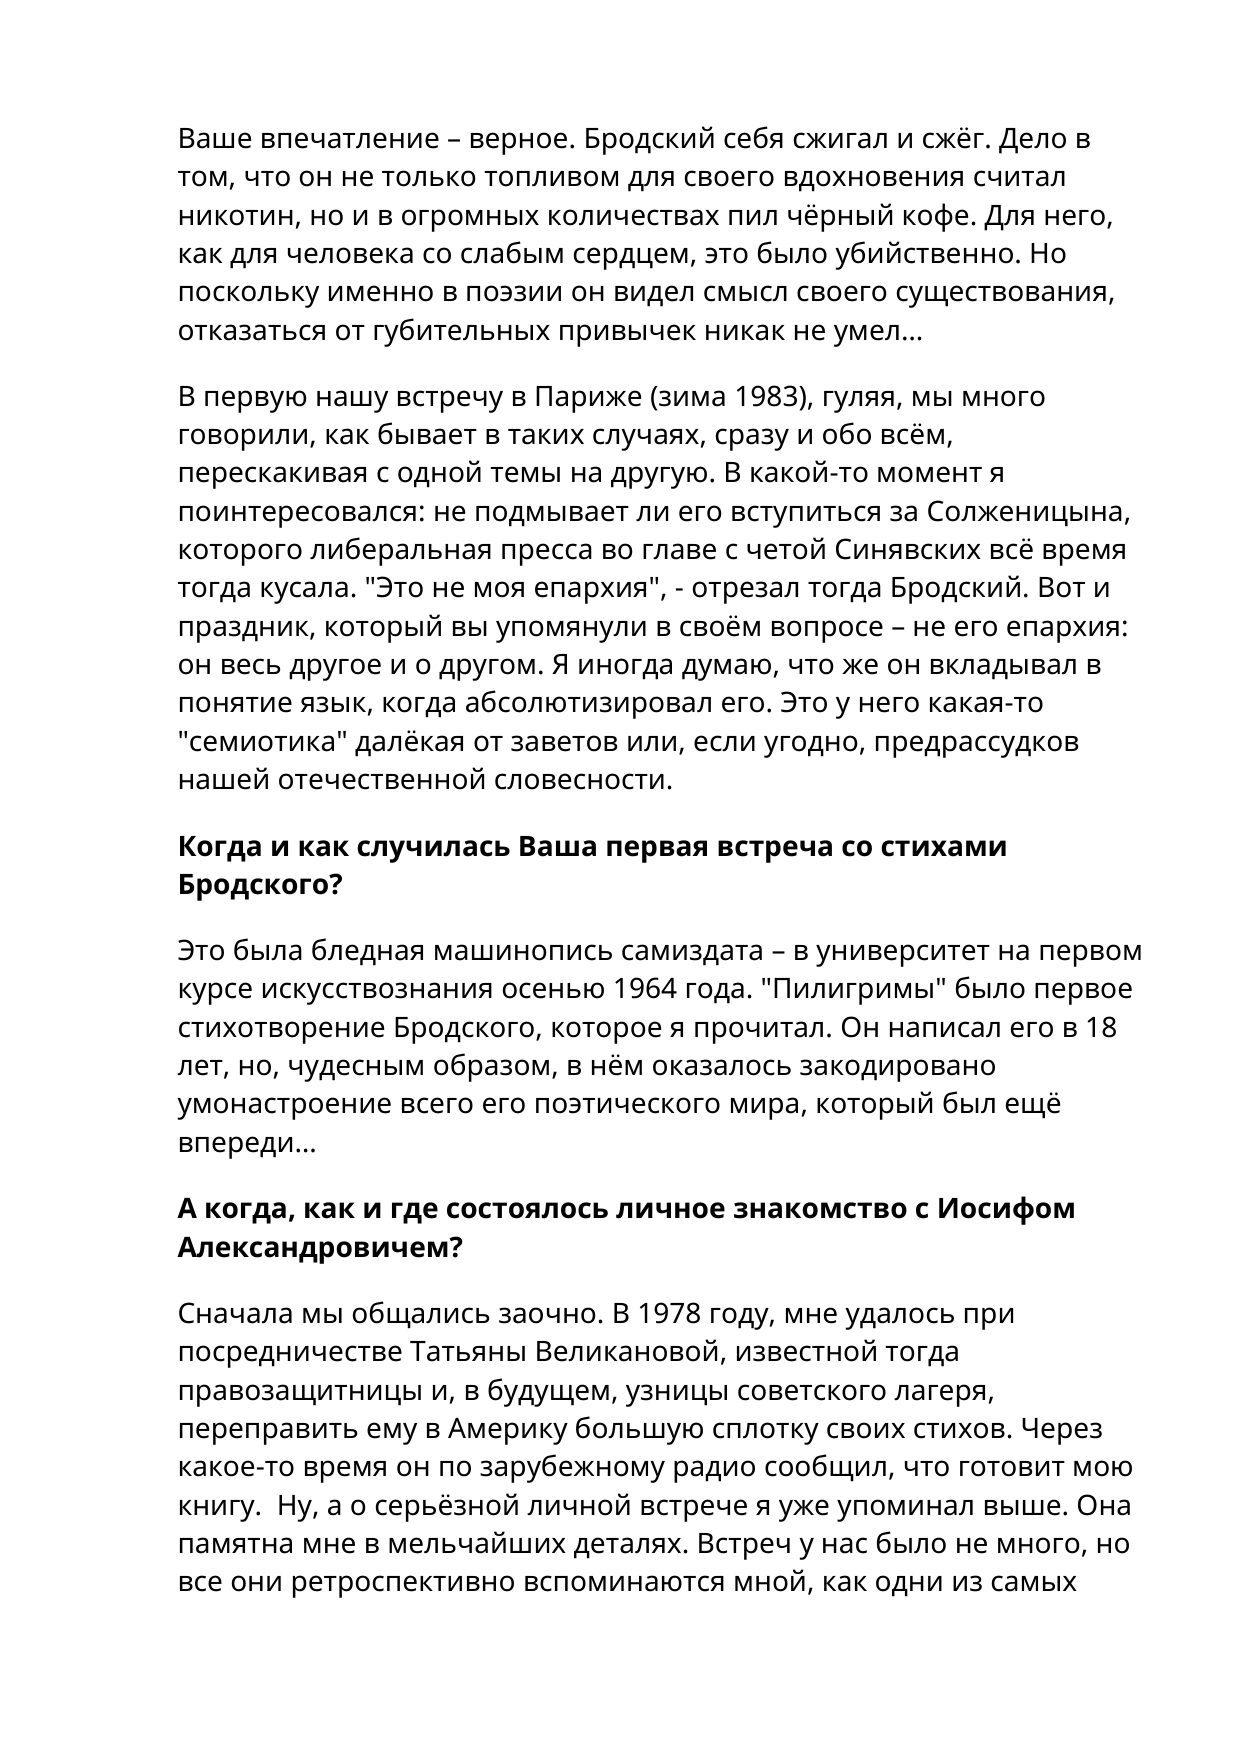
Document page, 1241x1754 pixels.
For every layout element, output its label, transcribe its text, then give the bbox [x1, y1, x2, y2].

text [177, 1293, 1152, 1600]
text Ваше впечатление – верное. Бродский себя сжигал и сжёг. Дело в том, что он не только топливом для своего вдохновения считал никотин, но и в огромных количествах пил чёрный кофе. Для него, как для человека со слабым сердцем, это было убийственно. Но поскольку именно в поэзии он видел смысл своего существования, отказаться от губительных привычек никак не умел… [177, 118, 1152, 376]
text Это была бледная машинопись самиздата – в университет на первом курсе искусствознания осенью 1964 года. "Пилигримы" было первое стихотворение Бродского, которое я прочитал. Он написал его в 18 лет, но, чудесным образом, в нём оказалось закодировано умонастроение всего его поэтического мира, который был ещё впереди… [177, 931, 1152, 1188]
text Когда и как случилась Ваша первая встреча со стихами Бродского? [177, 826, 1152, 931]
text В первую нашу встречу в Париже (зима 1983), гуляя, мы много говорили, как бывает в таких случаях, сразу и обо всём, перескакивая с одной темы на другую. В какой-то момент я поинтересовался: не подмывает ли его вступиться за Солженицына, которого либеральная пресса во главе с четой Синявских всё время тогда кусала. "Это не моя епархия", - отрезал тогда Бродский. Вот и праздник, который вы упомянули в своём вопросе – не его епархия: он весь другое и о другом. Я иногда думаю, что же он вкладывал в понятие язык, когда абсолютизировал его. Это у него какая-то "семиотика" далёкая от заветов или, если угодно, предрассудков нашей отечественной словесности. [177, 376, 1152, 826]
text А когда, как и где состоялось личное знакомство с Иосифом Александровичем? [177, 1188, 1152, 1293]
